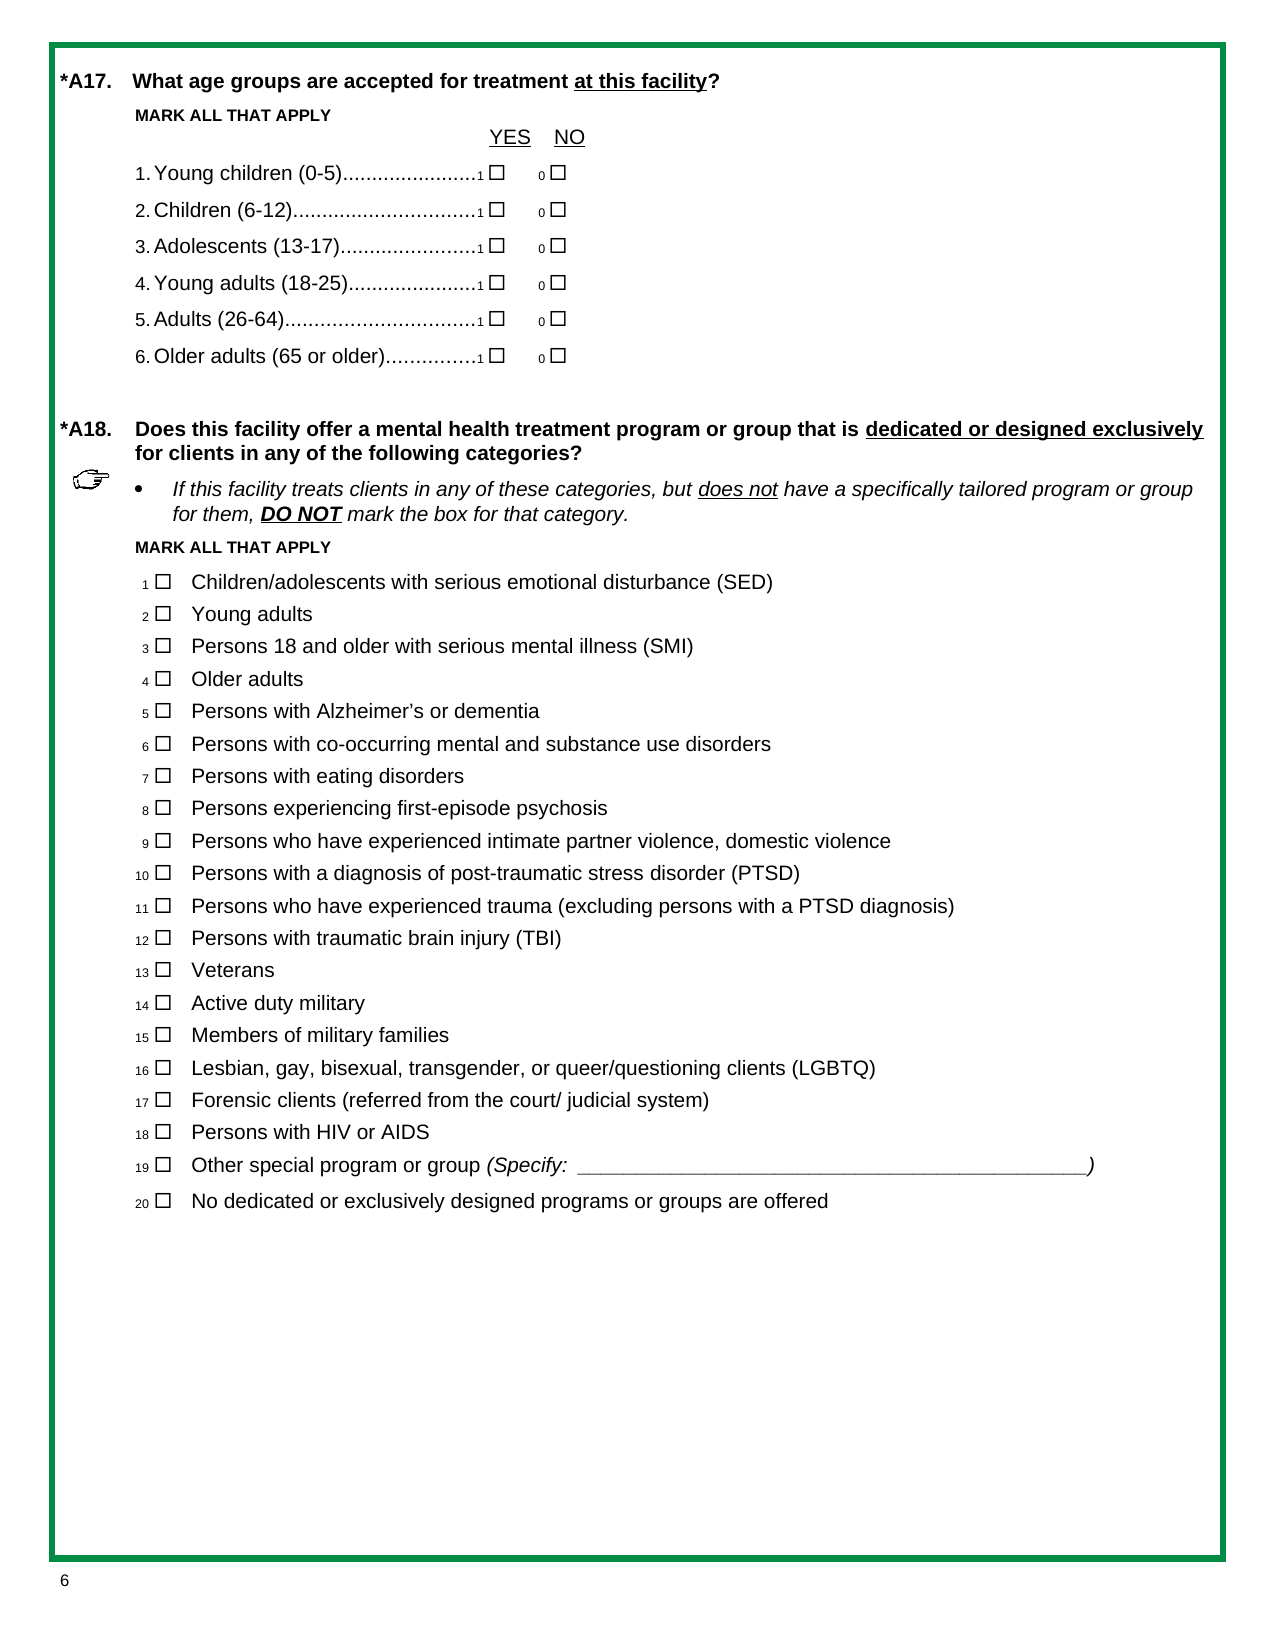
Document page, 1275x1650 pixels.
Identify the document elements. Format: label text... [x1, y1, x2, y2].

text 11 Persons who have experienced trauma (excluding persons with a PTSD diagnosis) [135, 893, 1215, 917]
text 19 Other special program or group (Specify: ____________________________________________) [135, 1153, 1215, 1177]
text 3. Adolescents (13-17) 1 0 [135, 234, 1215, 258]
text 5 Persons with Alzheimer’s or dementia [135, 699, 1215, 723]
text MARK ALL THAT APPLY [135, 538, 1215, 557]
text *A17. What age groups are accepted for treatment at this facility? [60, 69, 1215, 93]
text 4 Older adults [135, 667, 1215, 691]
text MARK ALL THAT APPLY [135, 105, 1215, 124]
text 10 Persons with a diagnosis of post-traumatic stress disorder (PTSD) [135, 861, 1215, 885]
text 2. Children (6-12) 1 0 [135, 198, 1215, 222]
text 7 Persons with eating disorders [135, 764, 1215, 788]
text 9 Persons who have experienced intimate partner violence, domestic violence [135, 829, 1215, 853]
text 12 Persons with traumatic brain injury (TBI) [135, 926, 1215, 950]
text 6 Persons with co-occurring mental and substance use disorders [135, 731, 1215, 756]
text 15 Members of military families [135, 1023, 1215, 1047]
text 5. Adults (26-64) 1 0 [135, 307, 1215, 331]
text 4. Young adults (18-25) 1 0 [135, 271, 1215, 295]
text 14 Active duty military [135, 991, 1215, 1015]
text 8 Persons experiencing first-episode psychosis [135, 796, 1215, 820]
text If this facility treats clients in any of these categories, but does not have a specifically tailored program or group for them, DO NOT mark the box for that category. [135, 477, 1215, 525]
text 1. Young children (0-5) 1 0 [135, 161, 1215, 185]
text YES NO [135, 124, 1215, 148]
text *A18. Does this facility offer a mental health treatment program or group that is dedicated or designed exclusively for clients in any of the following categories? [60, 417, 1215, 465]
text 16 Lesbian, gay, bisexual, transgender, or queer/questioning clients (LGBTQ) [135, 1055, 1215, 1079]
text 20 No dedicated or exclusively designed programs or groups are offered [135, 1189, 1215, 1213]
text 1 Children/adolescents with serious emotional disturbance (SED) [135, 569, 1215, 593]
text 17 Forensic clients (referred from the court/ judicial system) [135, 1088, 1215, 1112]
text 3 Persons 18 and older with serious mental illness (SMI) [135, 634, 1215, 658]
text 2 Young adults [135, 602, 1215, 626]
text 6. Older adults (65 or older) 1 0 [135, 344, 1215, 368]
text 13 Veterans [135, 958, 1215, 982]
text 18 Persons with HIV or AIDS [135, 1120, 1215, 1144]
